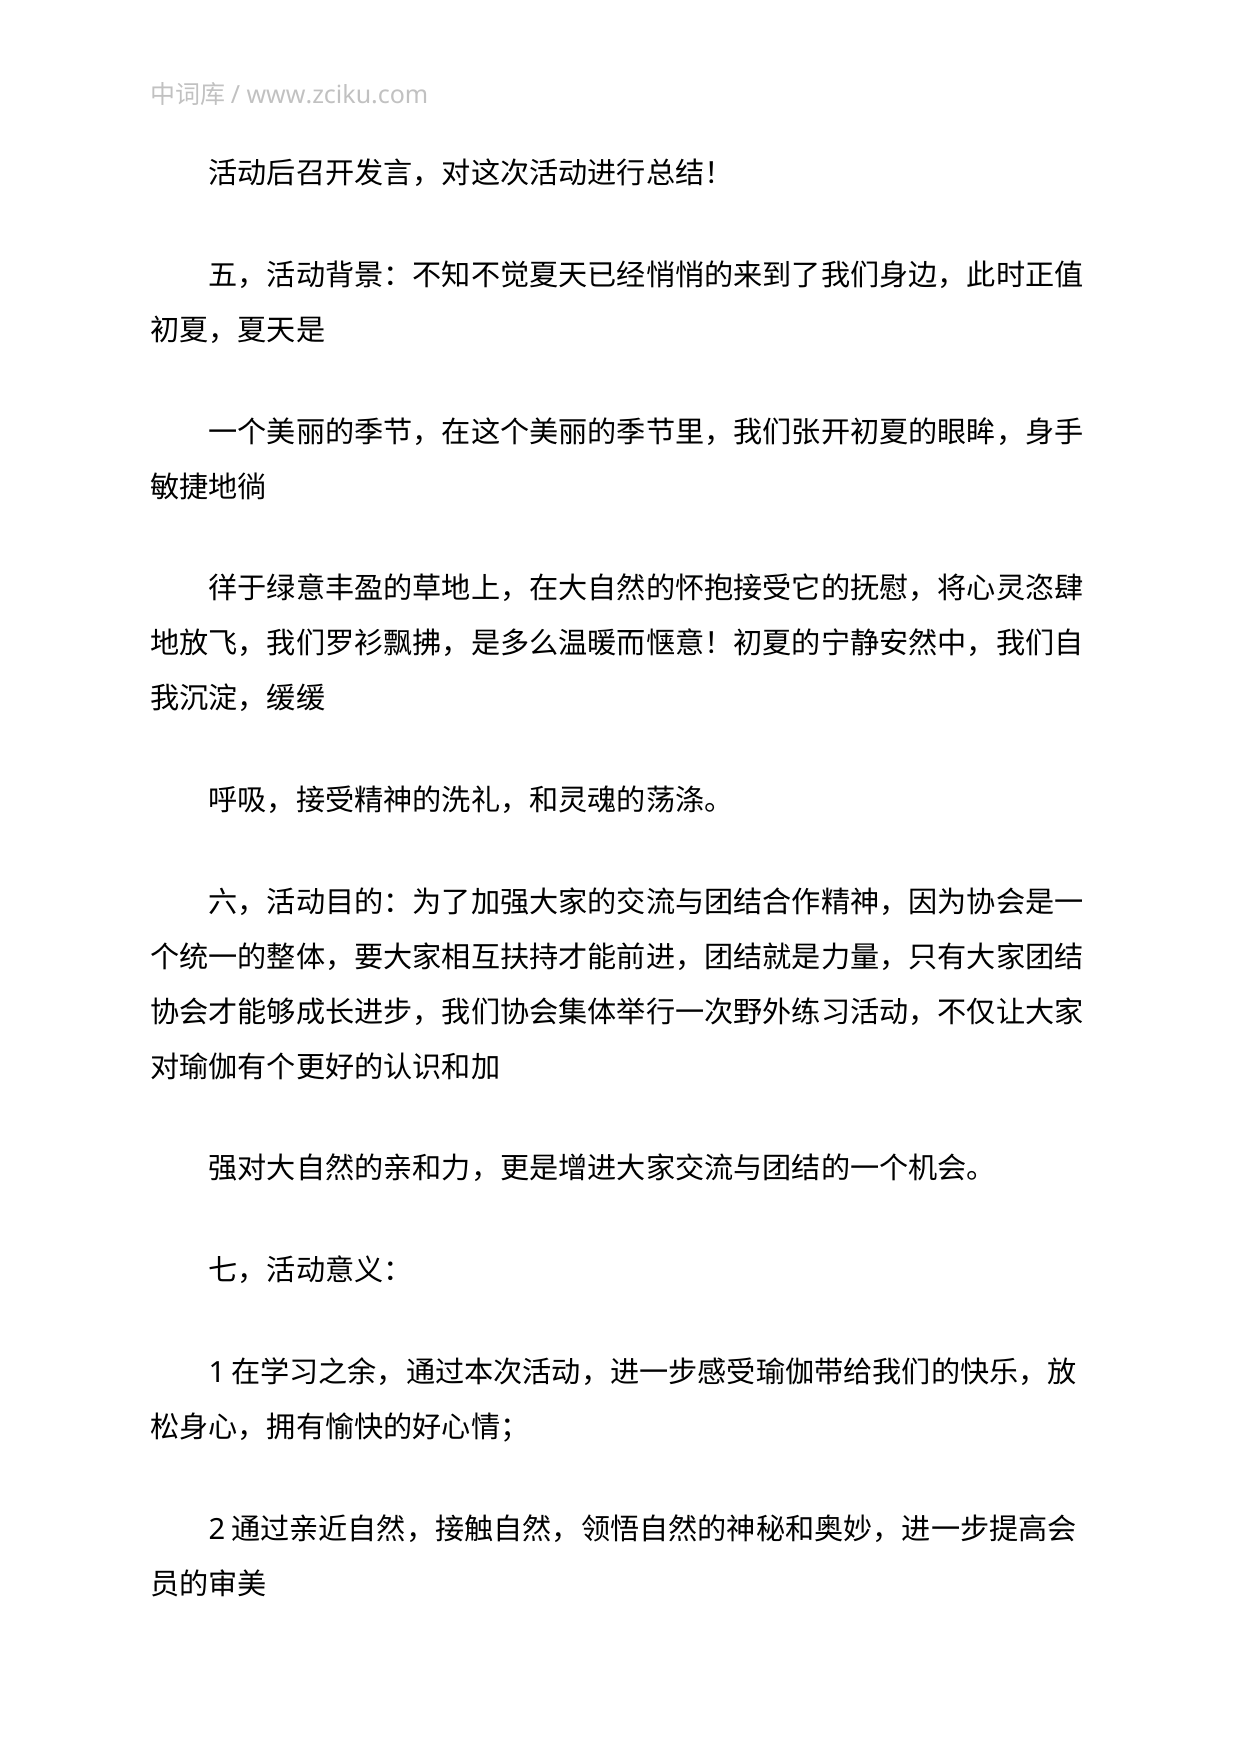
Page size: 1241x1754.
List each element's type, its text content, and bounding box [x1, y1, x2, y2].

text 六，活动目的：为了加强大家的交流与团结合作精神，因为协会是一个统一的整体，要大家相互扶持才能前进，团结就是力量，只有大家团结协会才能够成长进步，我们协会集体举行一次野外练习活动，不仅让大家对瑜伽有个更好的认识和加 [150, 878, 1090, 1085]
text 五，活动背景：不知不觉夏天已经悄悄的来到了我们身边，此时正值初夏，夏天是 [150, 252, 1090, 349]
text 1在学习之余，通过本次活动，进一步感受瑜伽带给我们的快乐，放松身心，拥有愉快的好心情； [150, 1348, 1090, 1446]
text 一个美丽的季节，在这个美丽的季节里，我们张开初夏的眼眸，身手敏捷地徜 [150, 408, 1090, 506]
text 呼吸，接受精神的洗礼，和灵魂的荡涤。 [150, 777, 1090, 819]
text 七，活动意义： [150, 1247, 1090, 1289]
text 活动后召开发言，对这次活动进行总结！ [150, 150, 1090, 192]
text 强对大自然的亲和力，更是增进大家交流与团结的一个机会。 [150, 1145, 1090, 1187]
text 徉于绿意丰盈的草地上，在大自然的怀抱接受它的抚慰，将心灵恣肆地放飞，我们罗衫飘拂，是多么温暖而惬意！初夏的宁静安然中，我们自我沉淀，缓缓 [150, 565, 1090, 717]
text 2通过亲近自然，接触自然，领悟自然的神秘和奥妙，进一步提高会员的审美 [150, 1505, 1090, 1602]
